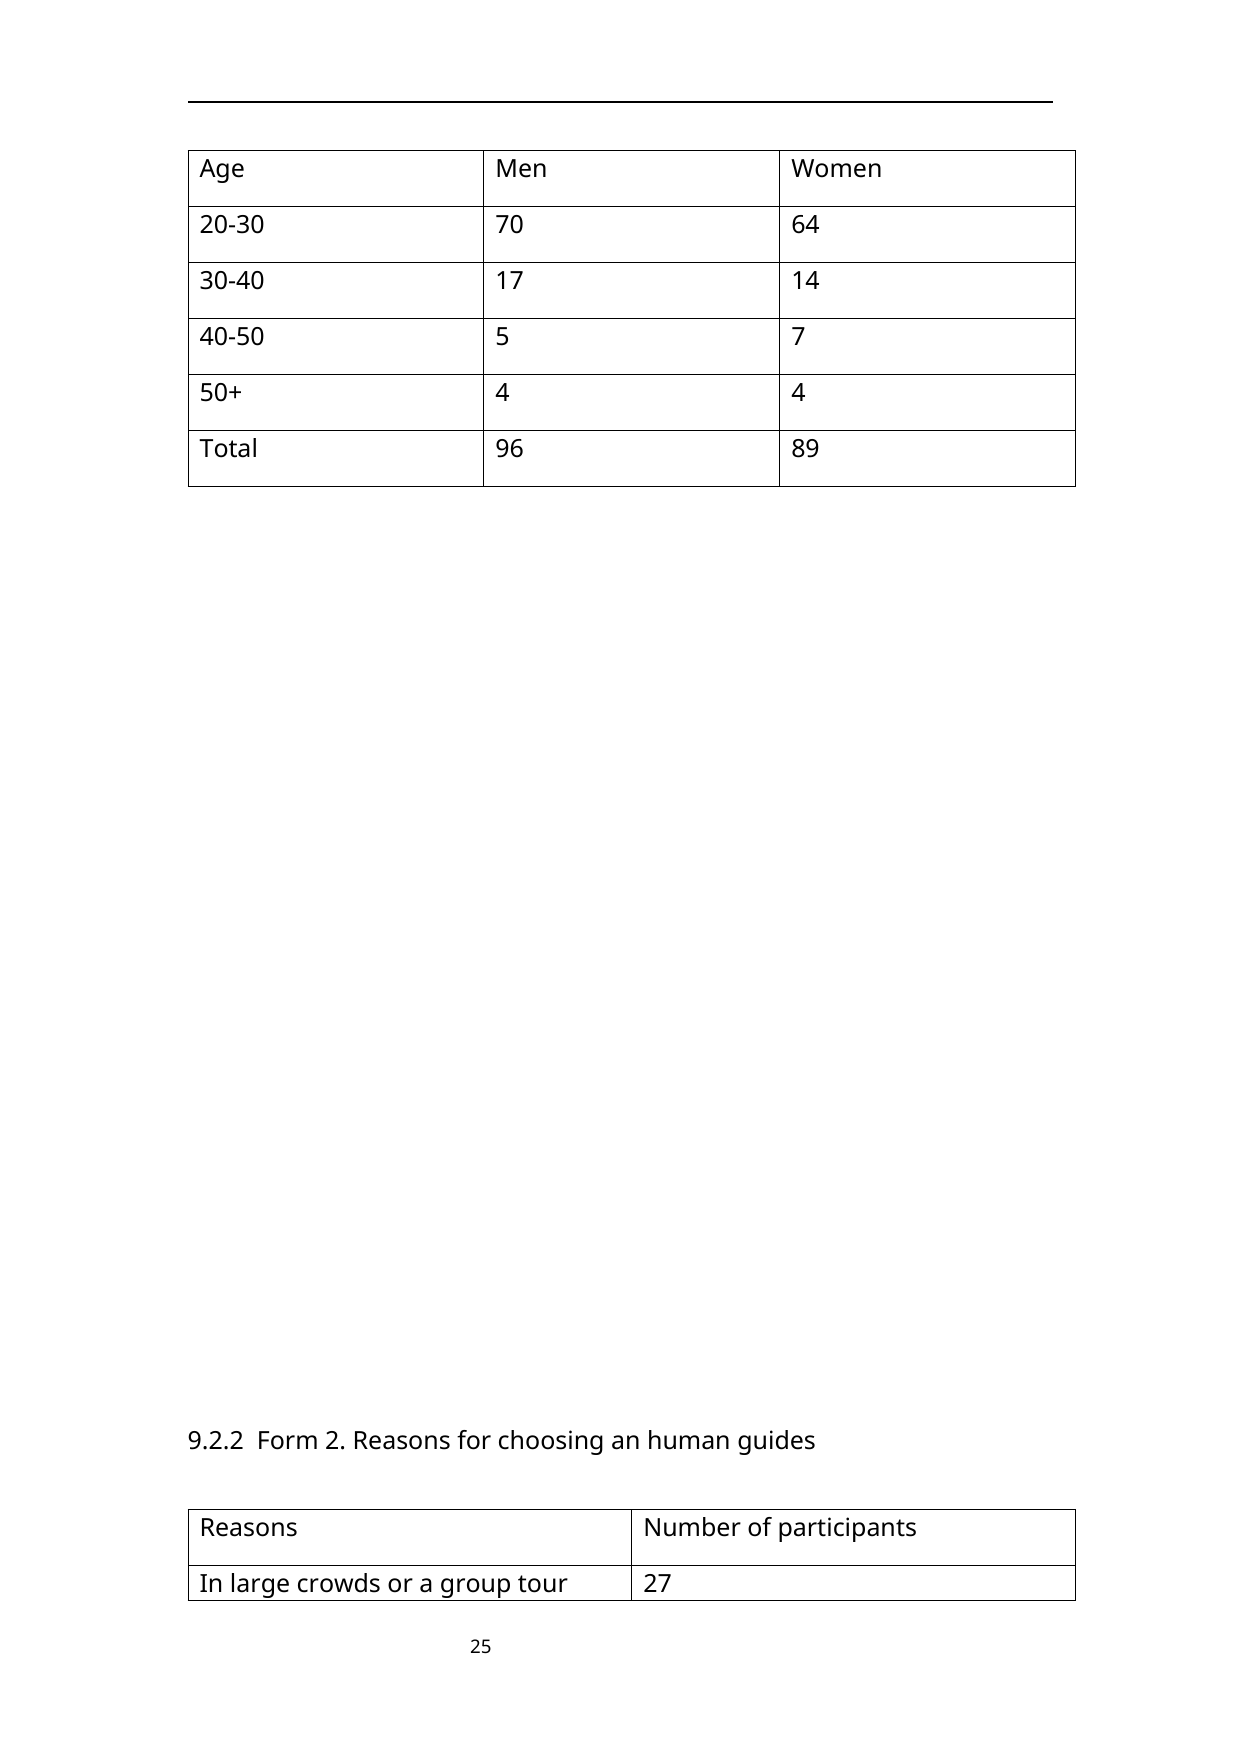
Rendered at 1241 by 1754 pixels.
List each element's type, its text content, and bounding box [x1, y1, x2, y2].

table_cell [189, 1566, 631, 1600]
table_cell 96 [484, 431, 779, 486]
table_cell Total [189, 431, 483, 486]
table_cell 50+ [189, 375, 483, 430]
table_cell 27 [632, 1566, 1075, 1600]
table_header Age [189, 151, 483, 206]
table_cell 4 [484, 375, 779, 430]
table_cell 30-40 [189, 263, 483, 318]
table_cell 70 [484, 207, 779, 262]
table_cell 4 [780, 375, 1075, 430]
table_header Men [484, 151, 779, 206]
table_cell 20-30 [189, 207, 483, 262]
table_cell 7 [780, 319, 1075, 374]
table_header Reasons [189, 1510, 631, 1565]
subtitle 9.2.2 Form 2. Reasons for choosing an human guides [187, 1423, 1053, 1457]
table_header Number of participants [632, 1510, 1075, 1565]
table_header Women [780, 151, 1075, 206]
table_cell 17 [484, 263, 779, 318]
table_cell 5 [484, 319, 779, 374]
table_cell 89 [780, 431, 1075, 486]
table_cell 40-50 [189, 319, 483, 374]
table_cell 14 [780, 263, 1075, 318]
table_cell 64 [780, 207, 1075, 262]
